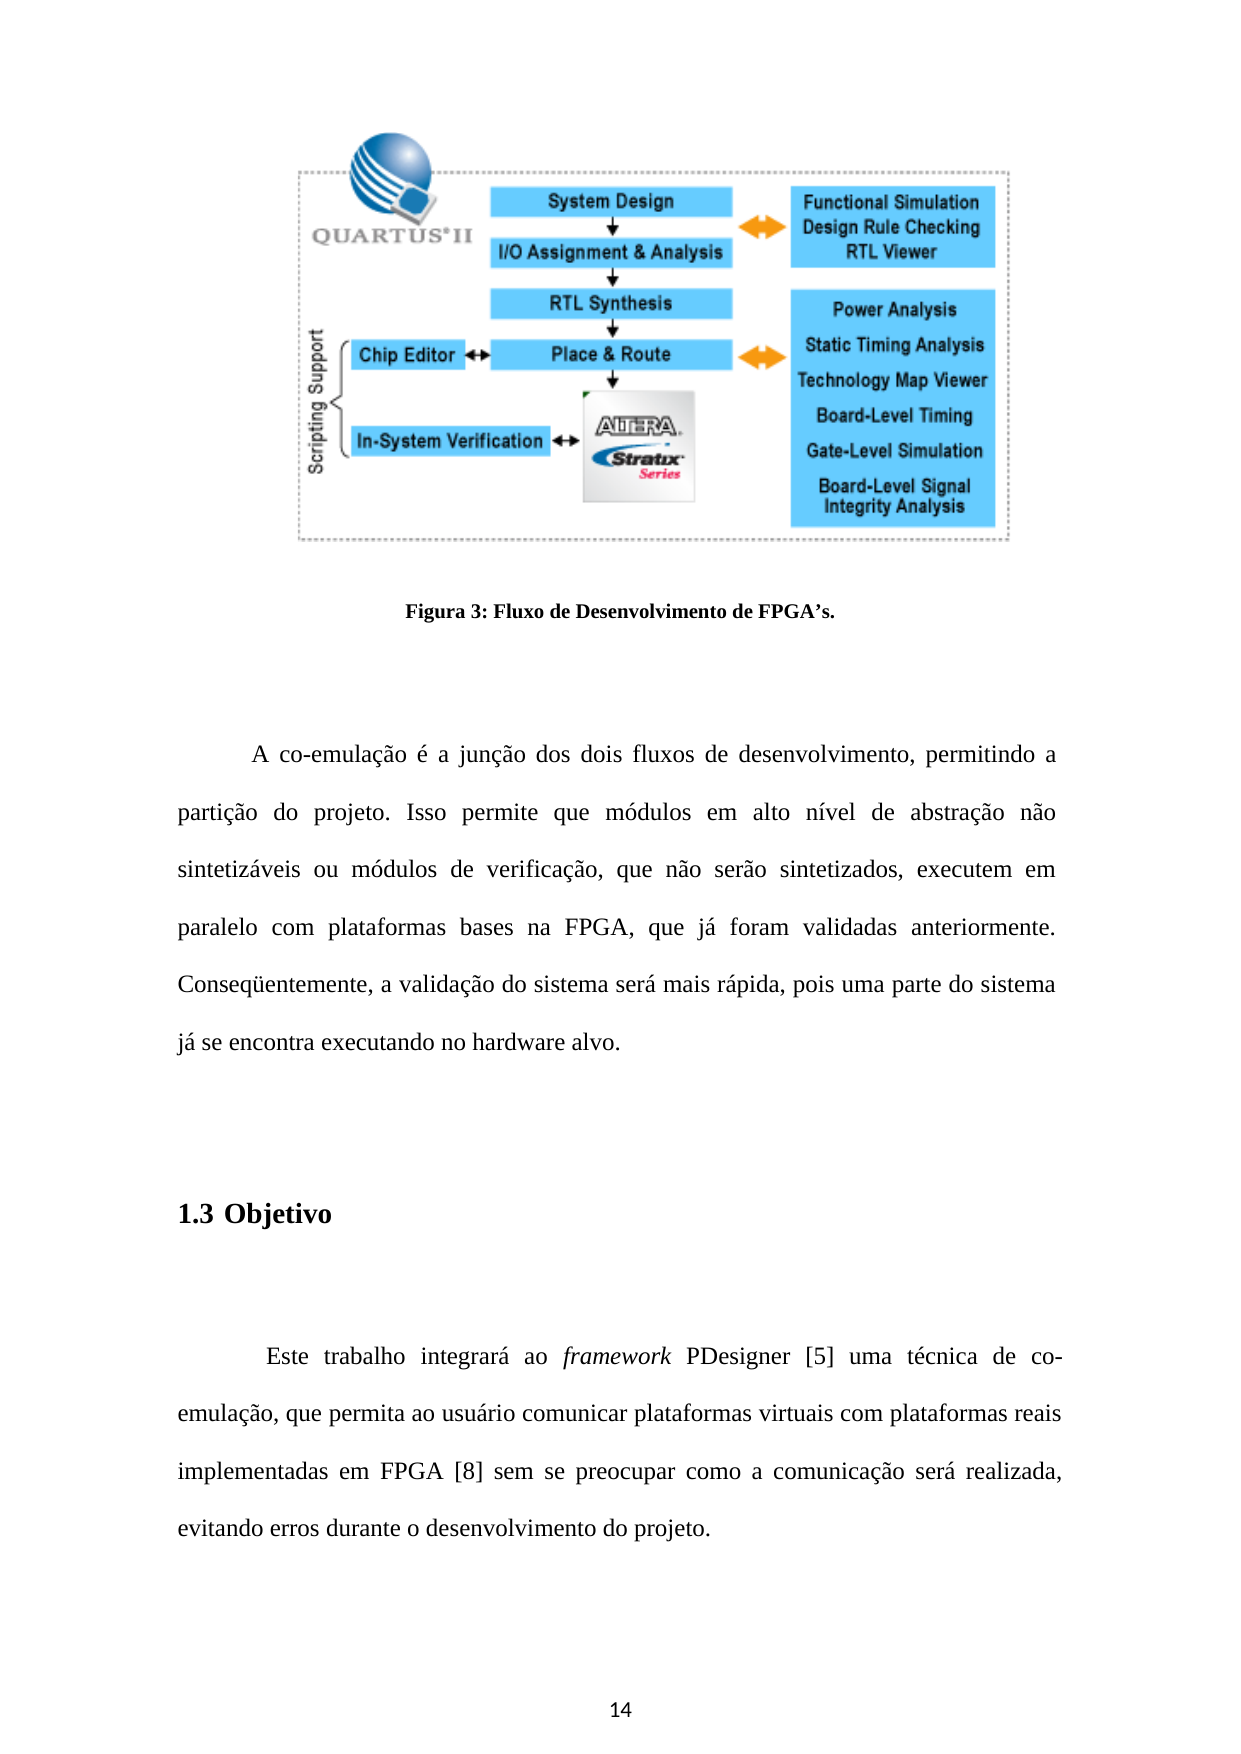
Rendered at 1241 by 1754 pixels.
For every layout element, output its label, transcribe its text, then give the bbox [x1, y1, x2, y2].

subtitle Objetivo [177, 1196, 1063, 1229]
text Este trabalho integrará ao framework PDesigner [5] uma técnica de co-emulação, que permita ao usuário comunicar plataformas virtuais com plataformas reais implementadas em FPGA [8] sem se preocupar como a comunicação será realizada, evitando erros durante o desenvolvimento do projeto. [177, 1341, 1063, 1542]
picture [297, 132, 1011, 542]
text Figura 3: Fluxo de Desenvolvimento de FPGA’s. [177, 599, 1063, 623]
text A co-emulação é a junção dos dois fluxos de desenvolvimento, permitindo a partição do projeto. Isso permite que módulos em alto nível de abstração não sintetizáveis ou módulos de verificação, que não serão sintetizados, executem em paralelo com plataformas bases na FPGA, que já foram validadas anteriormente. Conseqüentemente, a validação do sistema será mais rápida, pois uma parte do sistema já se encontra executando no hardware alvo. [177, 739, 1057, 1055]
